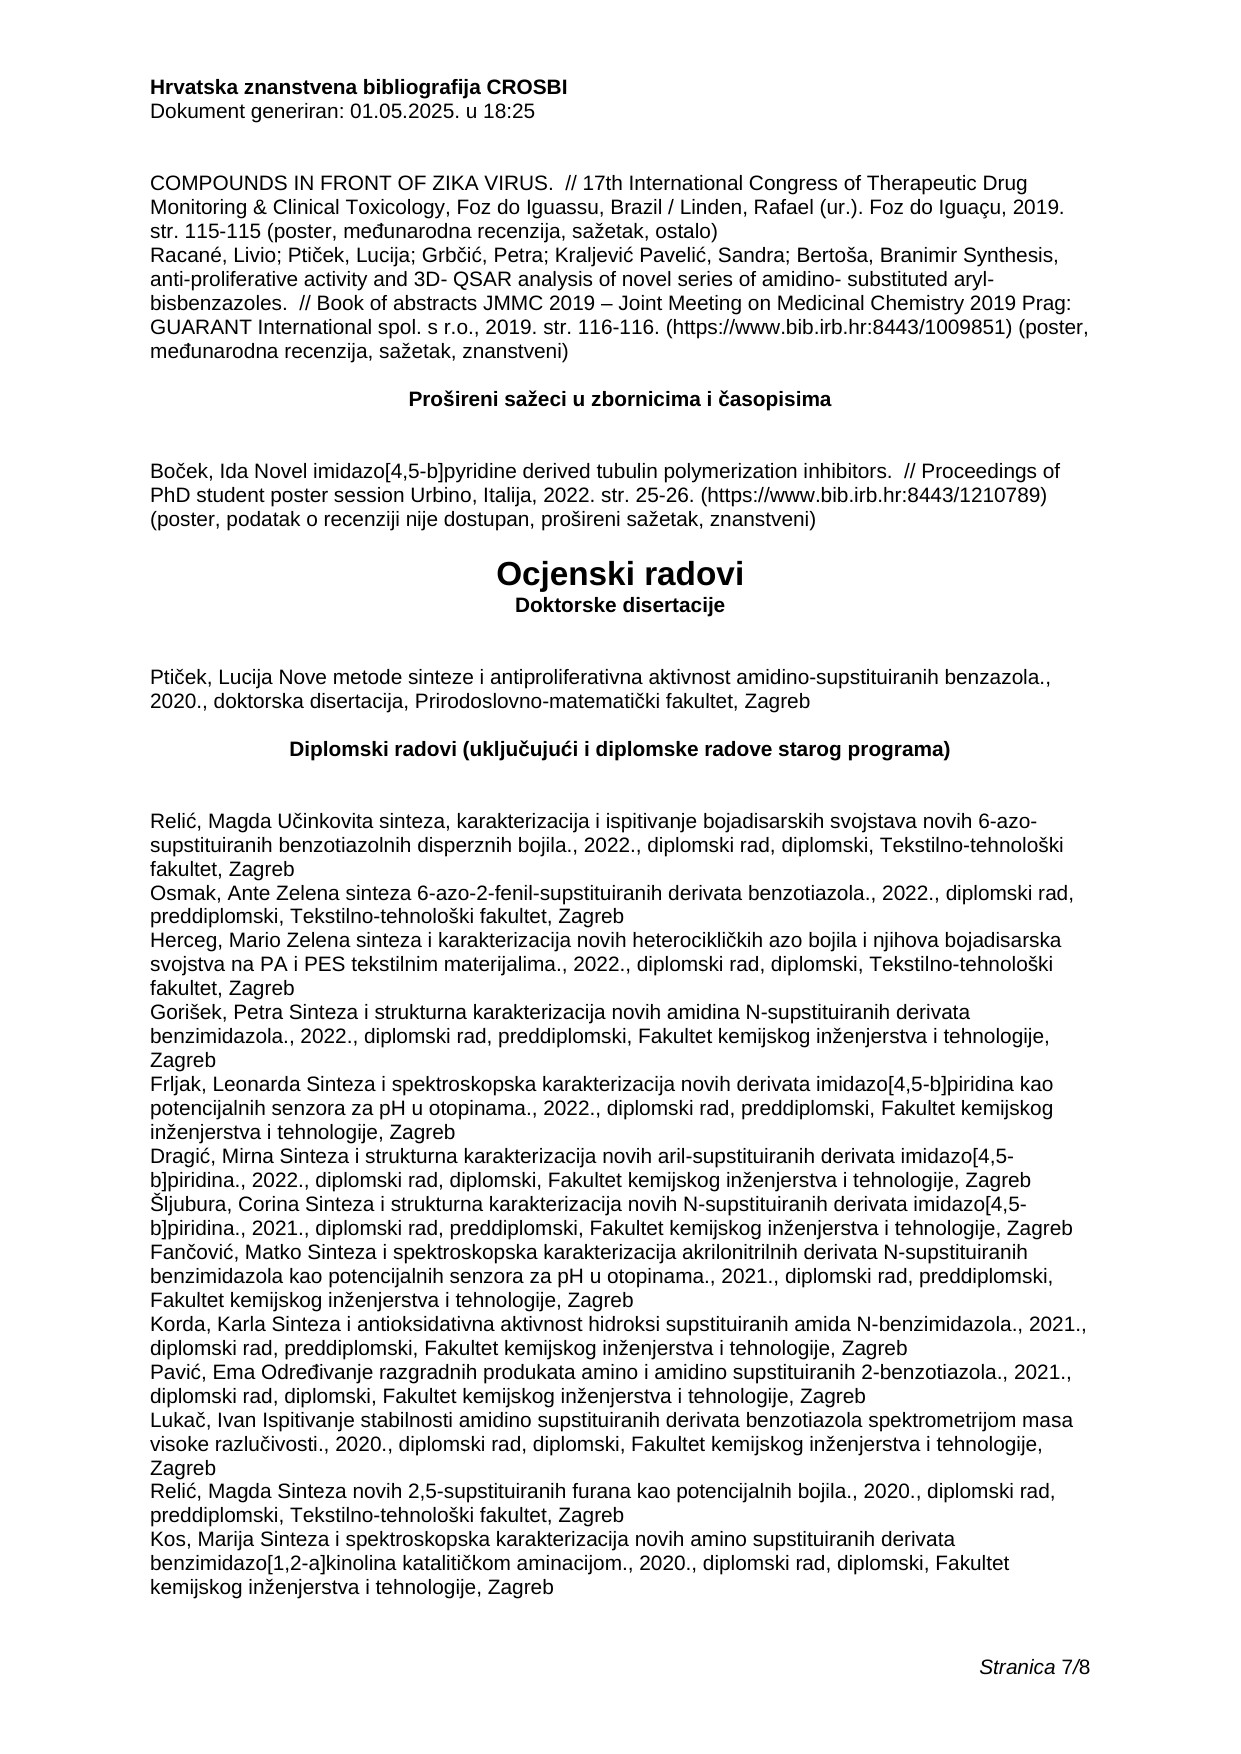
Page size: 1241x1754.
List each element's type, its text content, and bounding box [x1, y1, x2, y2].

subtitle Ocjenski radovi [150, 554, 1090, 593]
text Kos, Marija [150, 1527, 1090, 1599]
text Korda, Karla [150, 1312, 1090, 1359]
text Ptiček, Lucija [150, 665, 1090, 713]
subtitle Doktorske disertacije [150, 593, 1090, 617]
text Relić, Magda [150, 808, 1090, 880]
text Dragić, Mirna [150, 1144, 1090, 1192]
text Herceg, Mario [150, 928, 1090, 1000]
text Relić, Magda [150, 1479, 1090, 1527]
text Frljak, Leonarda [150, 1072, 1090, 1144]
text Lukač, Ivan [150, 1407, 1090, 1479]
text Pavić, Ema [150, 1359, 1090, 1407]
text Racané, Livio; Ptiček, Lucija; Grbčić, Petra; Kraljević Pavelić, Sandra; Bertoša, Branimir [150, 243, 1090, 363]
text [150, 171, 1090, 243]
subtitle Prošireni sažeci u zbornicima i časopisima [150, 387, 1090, 411]
subtitle Diplomski radovi (uključujući i diplomske radove starog programa) [150, 737, 1090, 761]
text Osmak, Ante [150, 880, 1090, 928]
text Gorišek, Petra [150, 1000, 1090, 1072]
text Fančović, Matko [150, 1240, 1090, 1312]
text Šljubura, Corina [150, 1192, 1090, 1240]
text Boček, Ida [150, 458, 1090, 530]
